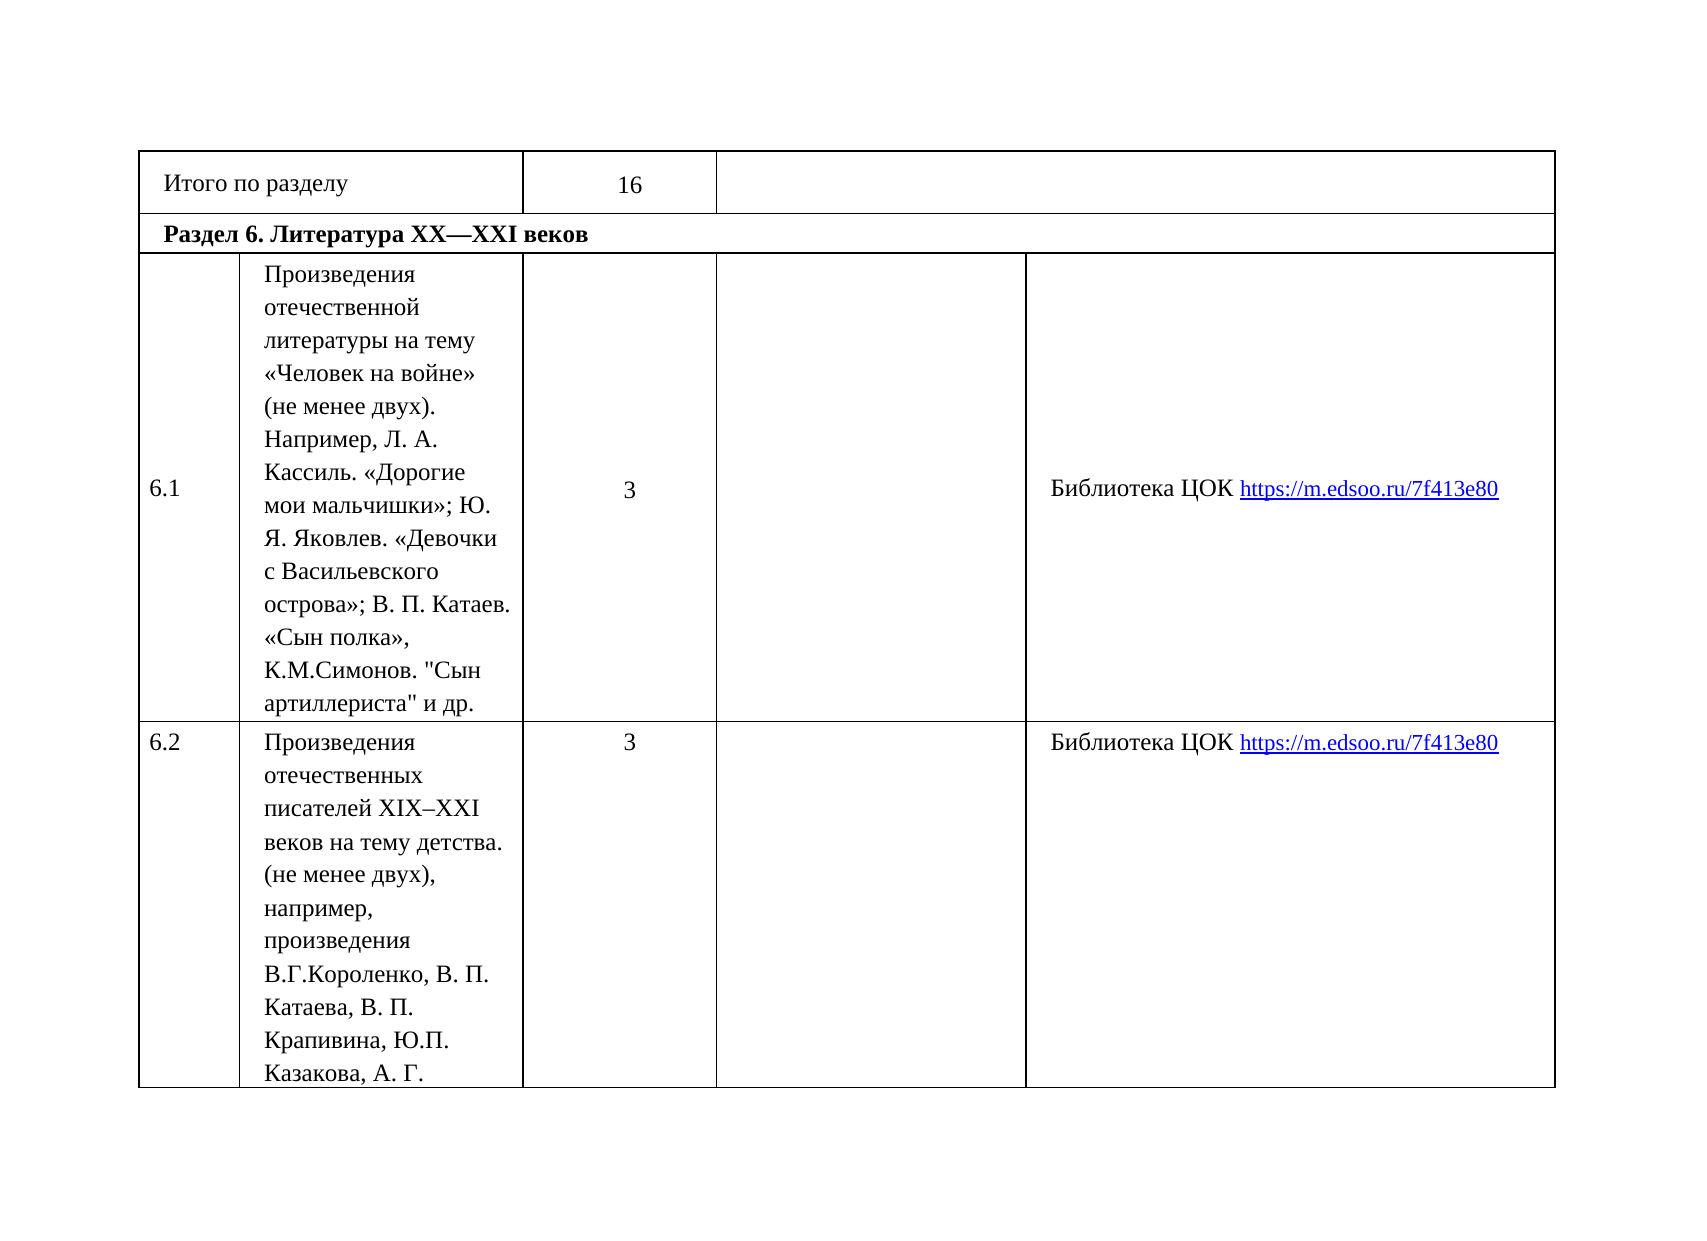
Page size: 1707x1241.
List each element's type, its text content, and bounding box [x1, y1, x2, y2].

table_cell 3 [524, 254, 716, 721]
table_cell [717, 254, 1025, 721]
table_cell Произведения отечественной литературы на тему «Человек на войне» (не менее двух). Например, Л. А. Кассиль. «Дорогие мои мальчишки»; Ю. Я. Яковлев. «Девочки с Васильевского острова»; В. П. Катаев. «Сын полка», К.М.Симонов. "Сын артиллериста" и др. [240, 254, 522, 721]
table_cell 3 [524, 722, 716, 1086]
table_cell Итого по разделу [140, 152, 522, 213]
table_cell [717, 152, 1554, 213]
table_cell 6.2 [140, 722, 239, 1086]
table_cell 16 [524, 152, 716, 213]
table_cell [1027, 722, 1554, 1086]
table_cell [1027, 254, 1554, 721]
table_cell 6.1 [140, 254, 239, 721]
table_cell [717, 722, 1025, 1086]
table_cell Раздел 6. Литература XX—XXI веков [140, 214, 1554, 252]
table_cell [240, 722, 522, 1086]
